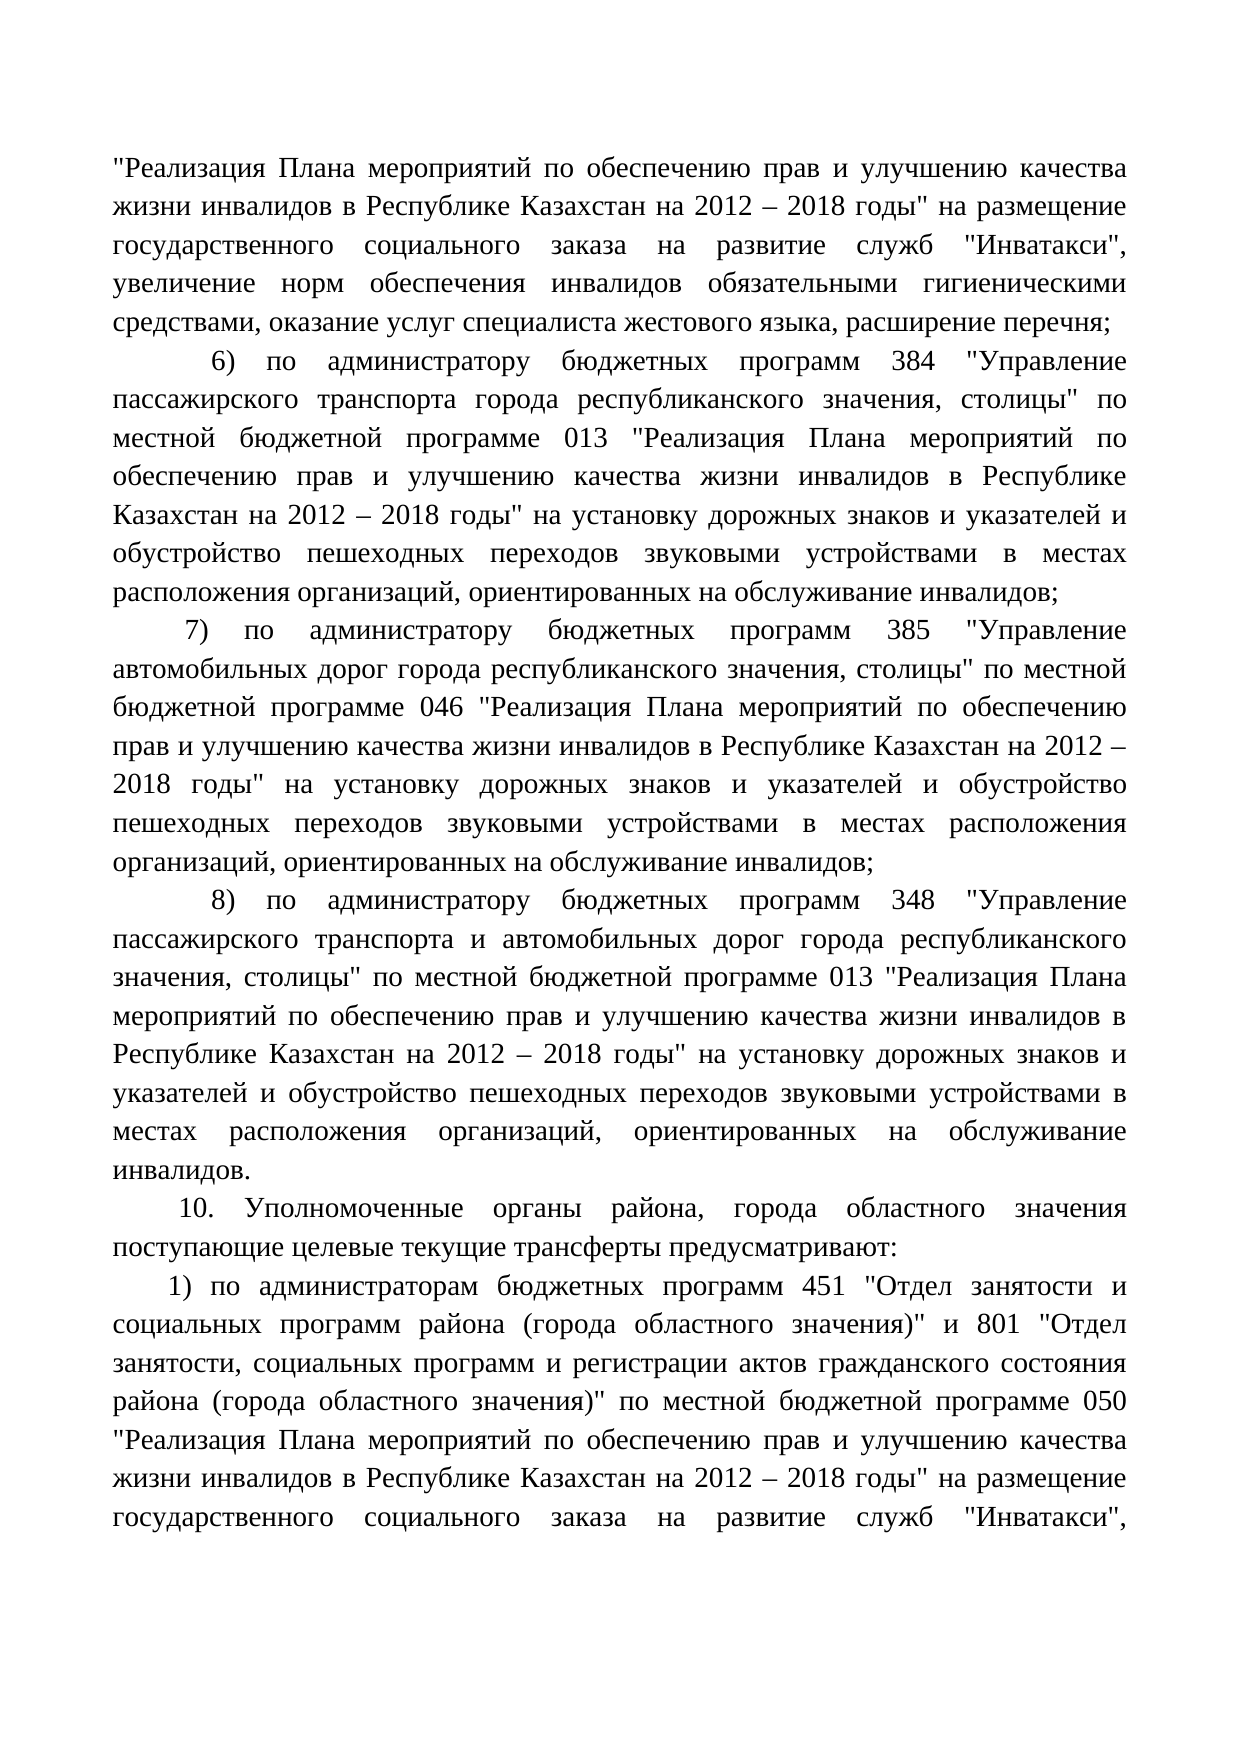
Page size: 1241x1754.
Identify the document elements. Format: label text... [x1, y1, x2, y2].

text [112, 150, 1128, 338]
text 8) по администратору бюджетных программ 348 "Управление пассажирского транспорта и автомобильных дорог города республиканского значения, столицы" по местной бюджетной программе 013 "Реализация Плана мероприятий по обеспечению прав и улучшению качества жизни инвалидов в Республике Казахстан на 2012 – 2018 годы" на установку дорожных знаков и указателей и обустройство пешеходных переходов звуковыми устройствами в местах расположения организаций, ориентированных на обслуживание инвалидов. [112, 882, 1128, 1186]
text 6) по администратору бюджетных программ 384 "Управление пассажирского транспорта города республиканского значения, столицы" по местной бюджетной программе 013 "Реализация Плана мероприятий по обеспечению прав и улучшению качества жизни инвалидов в Республике Казахстан на 2012 – 2018 годы" на установку дорожных знаков и указателей и обустройство пешеходных переходов звуковыми устройствами в местах расположения организаций, ориентированных на обслуживание инвалидов; [112, 343, 1128, 607]
text 10. Уполномоченные органы района, города областного значения поступающие целевые текущие трансферты предусматривают: [112, 1191, 1128, 1263]
text 7) по администратору бюджетных программ 385 "Управление автомобильных дорог города республиканского значения, столицы" по местной бюджетной программе 046 "Реализация Плана мероприятий по обеспечению прав и улучшению качества жизни инвалидов в Республике Казахстан на 2012 – 2018 годы" на установку дорожных знаков и указателей и обустройство пешеходных переходов звуковыми устройствами в местах расположения организаций, ориентированных на обслуживание инвалидов; [112, 612, 1128, 877]
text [112, 1268, 1128, 1532]
